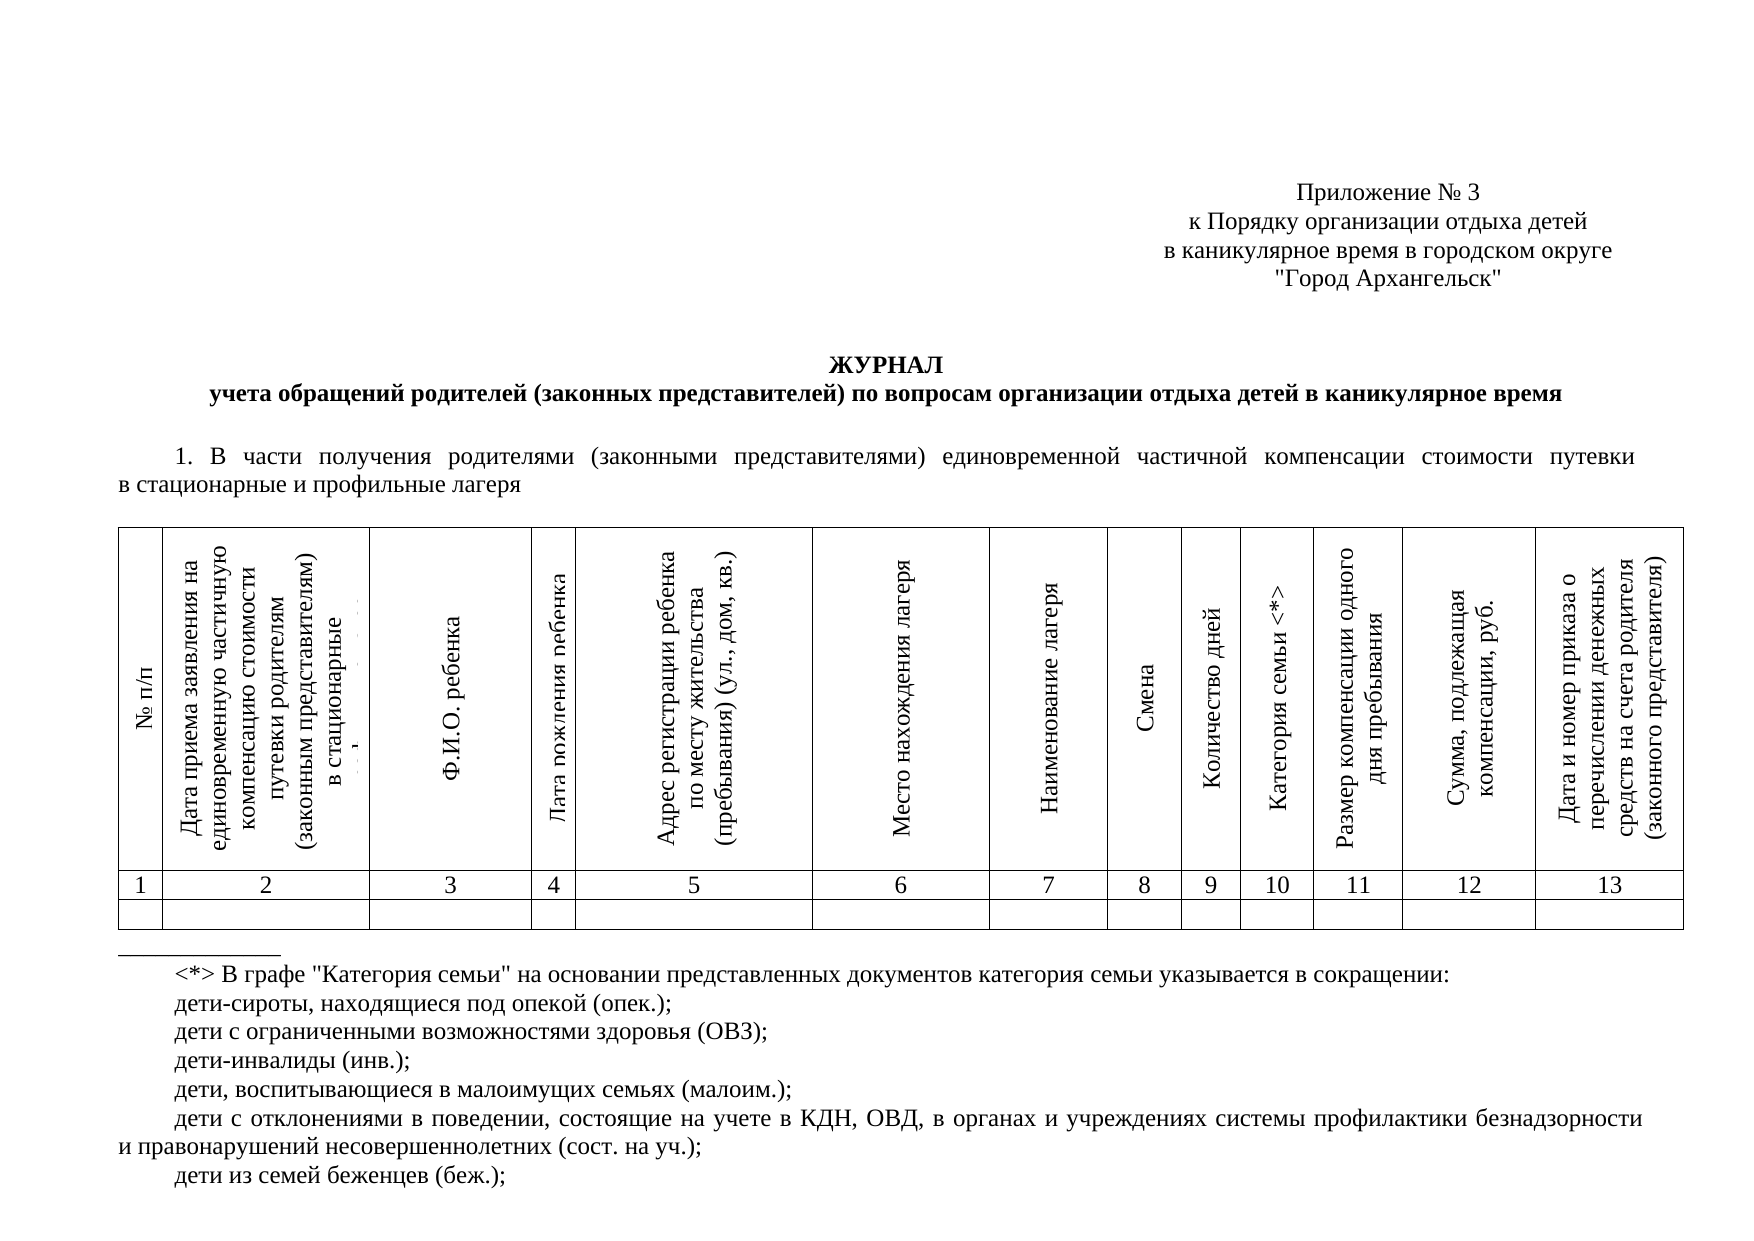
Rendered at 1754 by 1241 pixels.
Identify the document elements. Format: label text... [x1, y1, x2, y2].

table_header Количество дней [1182, 528, 1240, 869]
table_header Сумма, подлежащая компенсации, руб. [1403, 528, 1535, 869]
table_cell [1314, 900, 1402, 929]
text _____________ [118, 930, 1654, 959]
table_cell 13 [1536, 871, 1683, 899]
table_header Наименование лагеря [990, 528, 1107, 869]
text <*> В графе "Категория семьи" на основании представленных документов категория семьи указывается в сокращении: [118, 959, 1654, 988]
table_cell [1241, 900, 1313, 929]
text дети-сироты, находящиеся под опекой (опек.); [118, 988, 1654, 1016]
text Приложение № 3 [1122, 177, 1654, 206]
table_cell 10 [1241, 871, 1313, 899]
table_cell [576, 900, 812, 929]
table_header Смена [1108, 528, 1181, 869]
text дети с ограниченными возможностями здоровья (ОВЗ); [118, 1016, 1654, 1045]
table_cell 7 [990, 871, 1107, 899]
table_cell [163, 900, 369, 929]
table_cell 6 [813, 871, 989, 899]
text ЖУРНАЛ [118, 350, 1654, 378]
table_header Размер компенсации одного дня пребывания [1314, 528, 1402, 869]
table_cell 8 [1108, 871, 1181, 899]
text дети-инвалиды (инв.); [118, 1045, 1654, 1074]
table_cell [119, 900, 162, 929]
table_cell [1536, 900, 1683, 929]
table_cell 1 [119, 871, 162, 899]
table_header Адрес регистрации ребенка по месту жительства (пребывания) (ул., дом, кв.) [576, 528, 812, 869]
table_header Дата и номер приказа о перечислении денежных средств на счета родителя (законного представителя) [1536, 528, 1683, 869]
text "Город Архангельск" [1122, 263, 1654, 292]
table_cell 9 [1182, 871, 1240, 899]
table_cell 12 [1403, 871, 1535, 899]
table_header Место нахождения лагеря [813, 528, 989, 869]
table_cell [1108, 900, 1181, 929]
table_header Дата приема заявления на единовременную частичную компенсацию стоимости путевки родителям (законным представителям) в стационарные и профильные лагеря [163, 528, 369, 869]
text к Порядку организации отдыха детей [1122, 206, 1654, 235]
text дети, воспитывающиеся в малоимущих семьях (малоим.); [118, 1074, 1654, 1103]
text 1. В части получения родителями (законными представителями) единовременной частичной компенсации стоимости путевки в стационарные и профильные лагеря [118, 441, 1654, 498]
table_cell 2 [163, 871, 369, 899]
table_cell 4 [532, 871, 575, 899]
table_header Ф.И.О. ребенка [370, 528, 531, 869]
table_cell 5 [576, 871, 812, 899]
table_cell 3 [370, 871, 531, 899]
table_header № п/п [119, 528, 162, 869]
table_header Дата рождения ребенка [532, 528, 575, 869]
text в каникулярное время в городском округе [1122, 235, 1654, 263]
table_header Категория семьи <*> [1241, 528, 1313, 869]
table_cell 11 [1314, 871, 1402, 899]
table_cell [370, 900, 531, 929]
table_cell [813, 900, 989, 929]
text дети с отклонениями в поведении, состоящие на учете в КДН, ОВД, в органах и учреждениях системы профилактики безнадзорности и правонарушений несовершеннолетних (сост. на уч.); [118, 1103, 1654, 1160]
table_cell [532, 900, 575, 929]
table_cell [1182, 900, 1240, 929]
table_cell [1403, 900, 1535, 929]
table_cell [990, 900, 1107, 929]
text дети из семей беженцев (беж.); [118, 1160, 1654, 1189]
text учета обращений родителей (законных представителей) по вопросам организации отдыха детей в каникулярное время [118, 378, 1654, 407]
